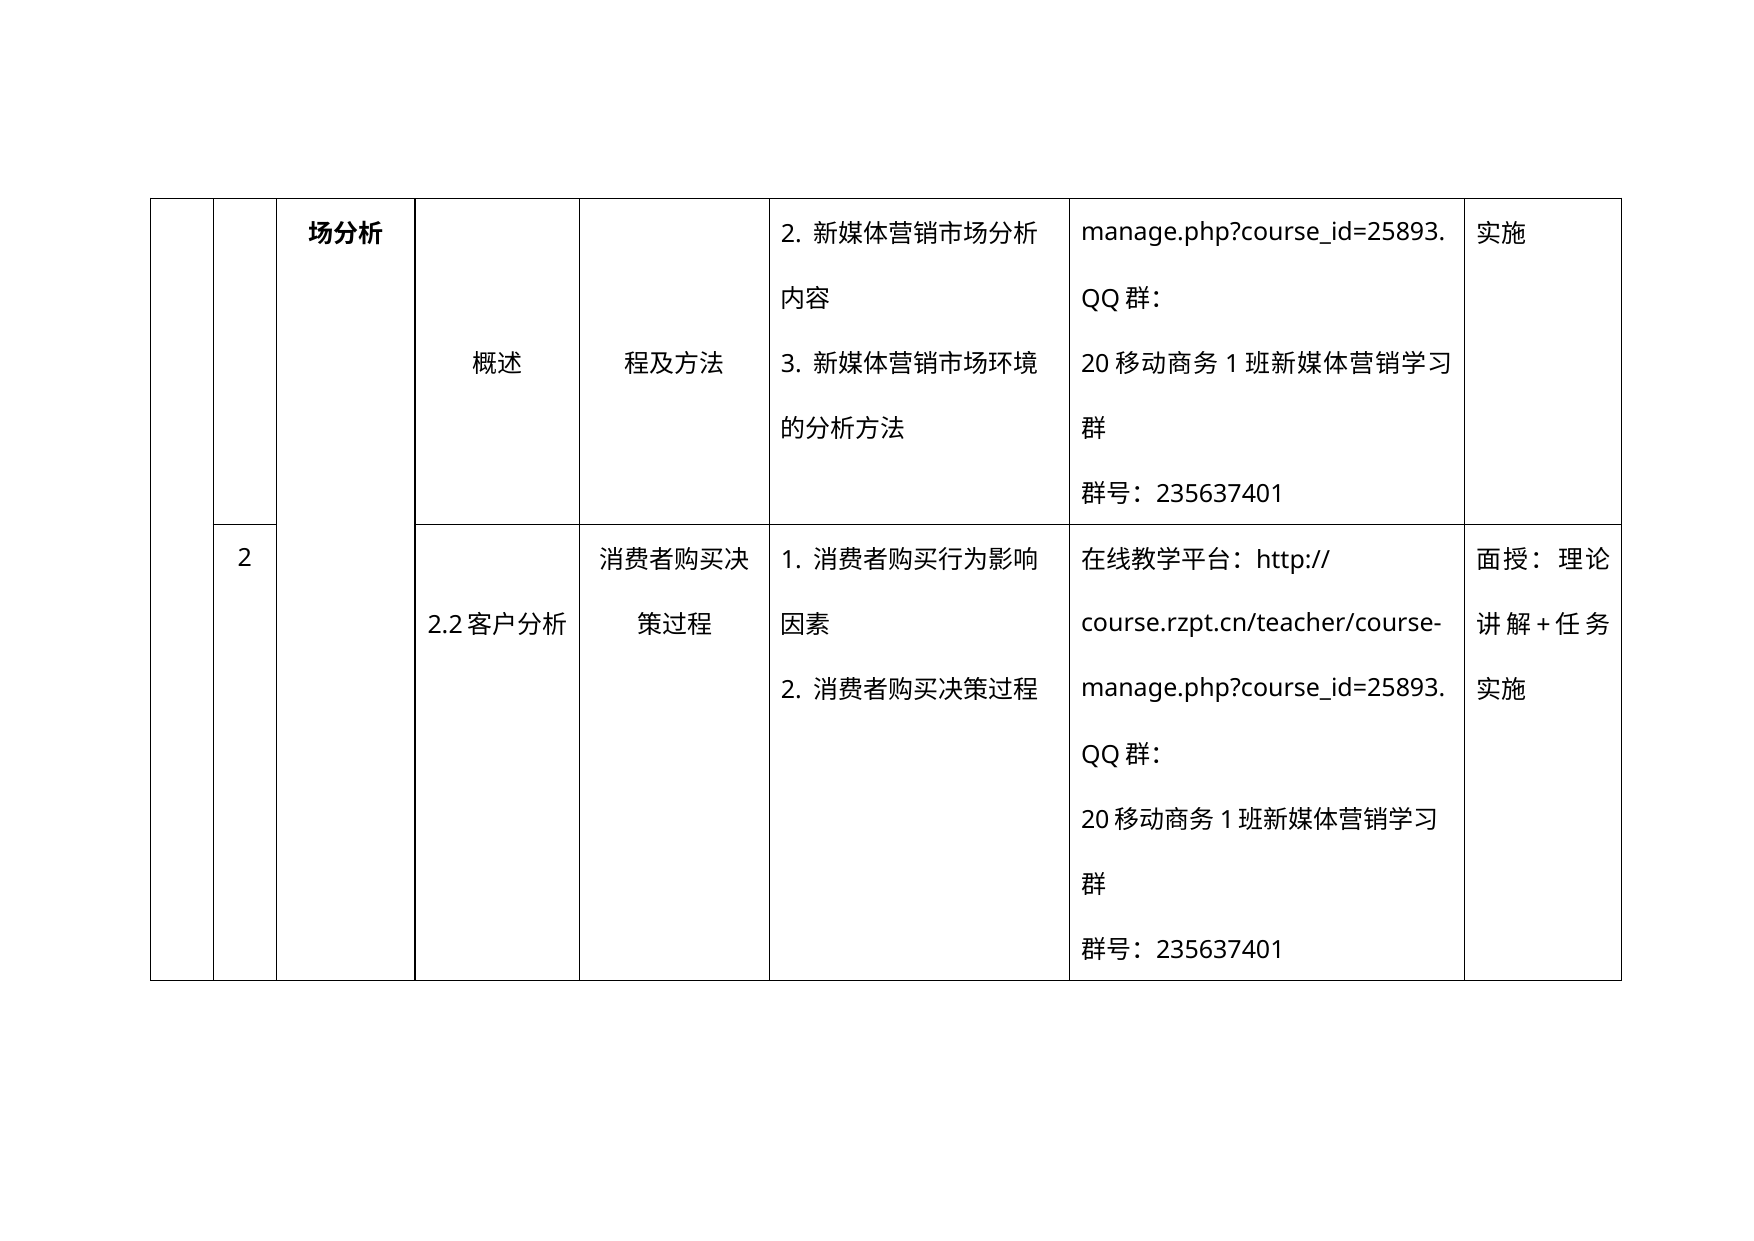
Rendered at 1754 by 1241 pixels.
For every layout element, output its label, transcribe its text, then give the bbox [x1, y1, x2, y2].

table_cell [770, 199, 1069, 524]
table_cell 面授：理论讲解+任务实施 [1465, 525, 1621, 980]
table_cell 2.2客户分析 [416, 525, 579, 980]
table_cell 二、新媒体营销市场分析 [277, 199, 414, 980]
table_cell 消费者购买决策过程 [580, 525, 769, 980]
table_cell 消费者购买行为影响因素 消费者购买决策过程 [770, 525, 1069, 980]
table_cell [1070, 199, 1464, 524]
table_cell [1070, 525, 1464, 980]
table_cell 了解新媒体营销市场分的流程及方法 [580, 199, 769, 524]
table_cell 2 [214, 199, 276, 524]
table_cell 面授：理论讲解+任务实施 [1465, 199, 1621, 524]
table_cell 2 [214, 525, 276, 980]
table_cell 2.1新媒体营销市场分析概述 [416, 199, 579, 524]
table_cell 3 [151, 199, 213, 980]
